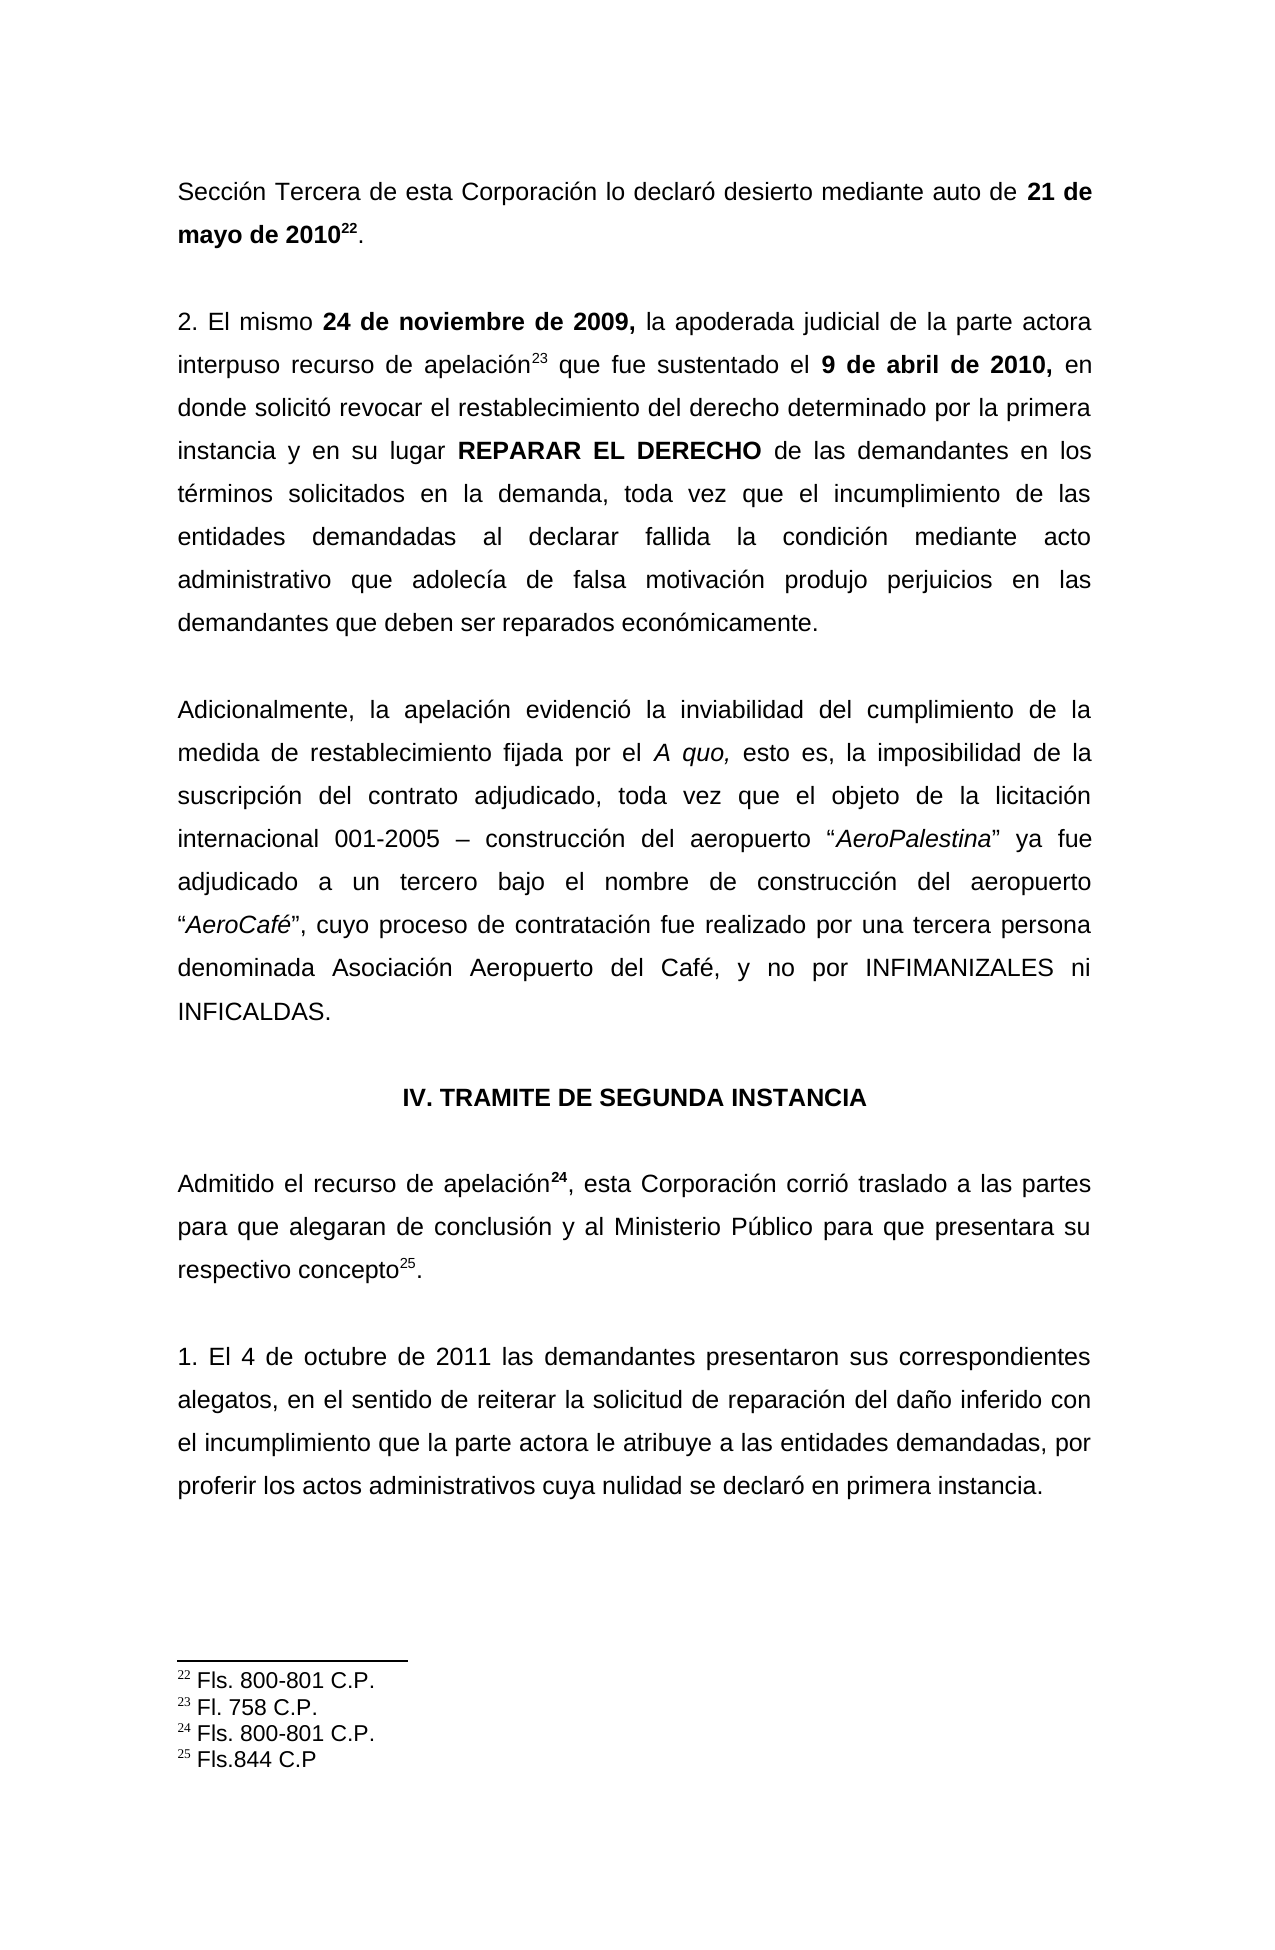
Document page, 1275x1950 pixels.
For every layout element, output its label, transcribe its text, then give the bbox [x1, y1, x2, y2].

text 1. El 4 de octubre de 2011 las demandantes presentaron sus correspondientes alegatos, en el sentido de reiterar la solicitud de reparación del daño inferido con el incumplimiento que la parte actora le atribuye a las entidades demandadas, por proferir los actos administrativos cuya nulidad se declaró en primera instancia. [177, 1342, 1092, 1500]
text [177, 177, 1092, 249]
text 2. El mismo 24 de noviembre de 2009, la apoderada judicial de la parte actora interpuso recurso de apelación que fue sustentado el 9 de abril de 2010, en donde solicitó revocar el restablecimiento del derecho determinado por la primera instancia y en su lugar REPARAR EL DERECHO de las demandantes en los términos solicitados en la demanda, toda vez que el incumplimiento de las entidades demandadas al declarar fallida la condición mediante acto administrativo que adolecía de falsa motivación produjo perjuicios en las demandantes que deben ser reparados económicamente. [177, 307, 1092, 637]
text IV. TRAMITE DE SEGUNDA INSTANCIA [177, 1083, 1092, 1112]
text Admitido el recurso de apelación, esta Corporación corrió traslado a las partes para que alegaran de conclusión y al Ministerio Público para que presentara su respectivo concepto. [177, 1169, 1092, 1284]
text Adicionalmente, la apelación evidenció la inviabilidad del cumplimiento de la medida de restablecimiento fijada por el A quo, esto es, la imposibilidad de la suscripción del contrato adjudicado, toda vez que el objeto de la licitación internacional 001-2005 – construcción del aeropuerto “AeroPalestina” ya fue adjudicado a un tercero bajo el nombre de construcción del aeropuerto “AeroCafé”, cuyo proceso de contratación fue realizado por una tercera persona denominada Asociación Aeropuerto del Café, y no por INFIMANIZALES ni INFICALDAS. [177, 695, 1092, 1025]
